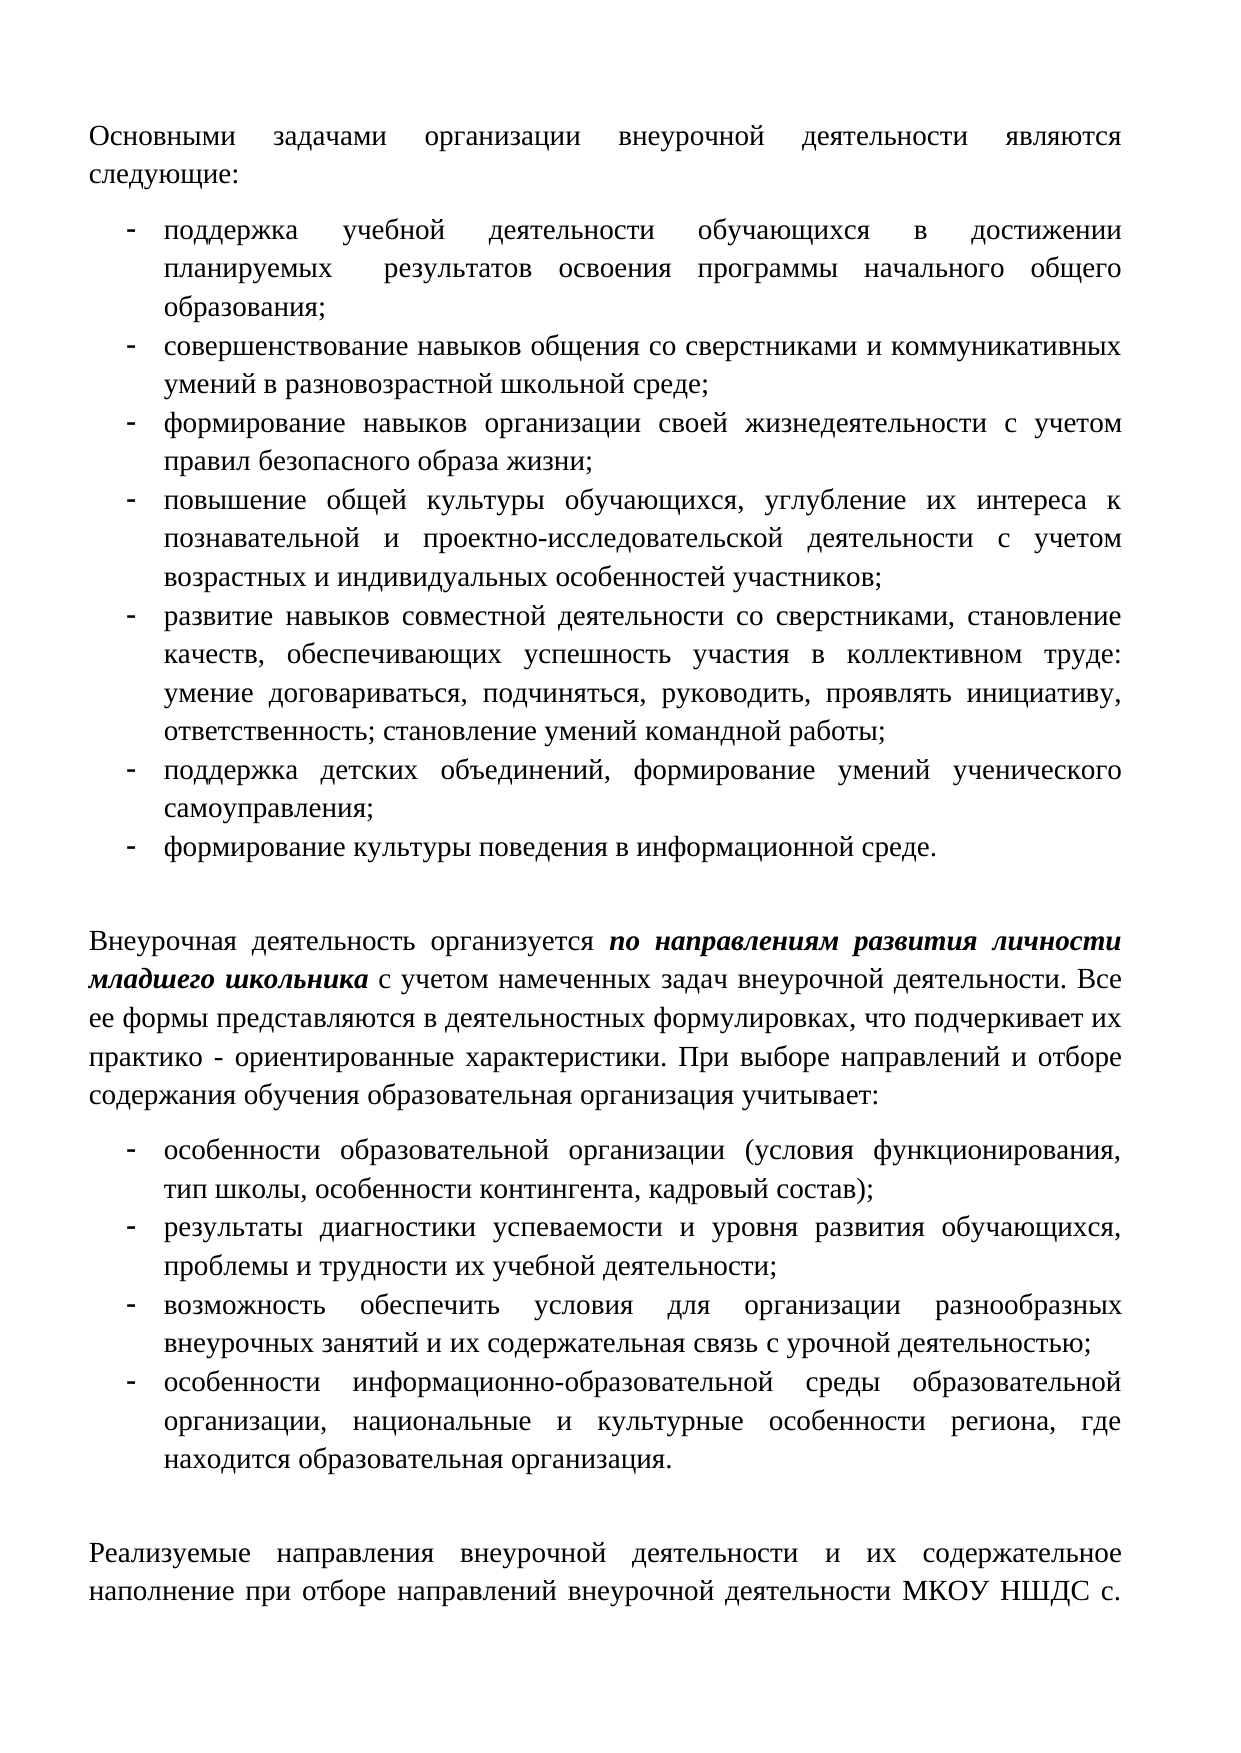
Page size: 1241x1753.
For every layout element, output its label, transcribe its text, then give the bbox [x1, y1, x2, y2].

list результаты диагностики успеваемости и уровня развития обучающихся, проблемы и трудности их учебной деятельности; [126, 1209, 1122, 1282]
list формирование культуры поведения в информационной среде. [126, 829, 1122, 863]
list совершенствование навыков общения со сверстниками и коммуникативных умений в разновозрастной школьной среде; [126, 328, 1122, 400]
text Внеурочная деятельность организуется по направлениям развития личности младшего школьника с учетом намеченных задач внеурочной деятельности. Все ее формы представляются в деятельностных формулировках, что подчеркивает их практико - ориентированные характеристики. При выборе направлений и отборе содержания обучения образовательная организация учитывает: [88, 923, 1122, 1111]
list возможность обеспечить условия для организации разнообразных внеурочных занятий и их содержательная связь с урочной деятельностью; [126, 1287, 1122, 1359]
list развитие навыков совместной деятельности со сверстниками, становление качеств, обеспечивающих успешность участия в коллективном труде: умение договариваться, подчиняться, руководить, проявлять инициативу, ответственность; становление умений командной работы; [126, 598, 1122, 747]
text Основными задачами организации внеурочной деятельности являются следующие: [88, 118, 1122, 190]
list поддержка учебной деятельности обучающихся в достижении планируемых результатов освоения программы начального общего образования; [126, 212, 1122, 323]
list повышение общей культуры обучающихся, углубление их интереса к познавательной и проектно-исследовательской деятельности с учетом возрастных и индивидуальных особенностей участников; [126, 482, 1122, 593]
list особенности образовательной организации (условия функционирования, тип школы, особенности контингента, кадровый состав); [126, 1132, 1122, 1204]
list формирование навыков организации своей жизнедеятельности с учетом правил безопасного образа жизни; [126, 405, 1122, 477]
list поддержка детских объединений, формирование умений ученического самоуправления; [126, 752, 1122, 824]
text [88, 1535, 1122, 1607]
list особенности информационно-образовательной среды образовательной организации, национальные и культурные особенности региона, где находится образовательная организация. [126, 1364, 1122, 1475]
